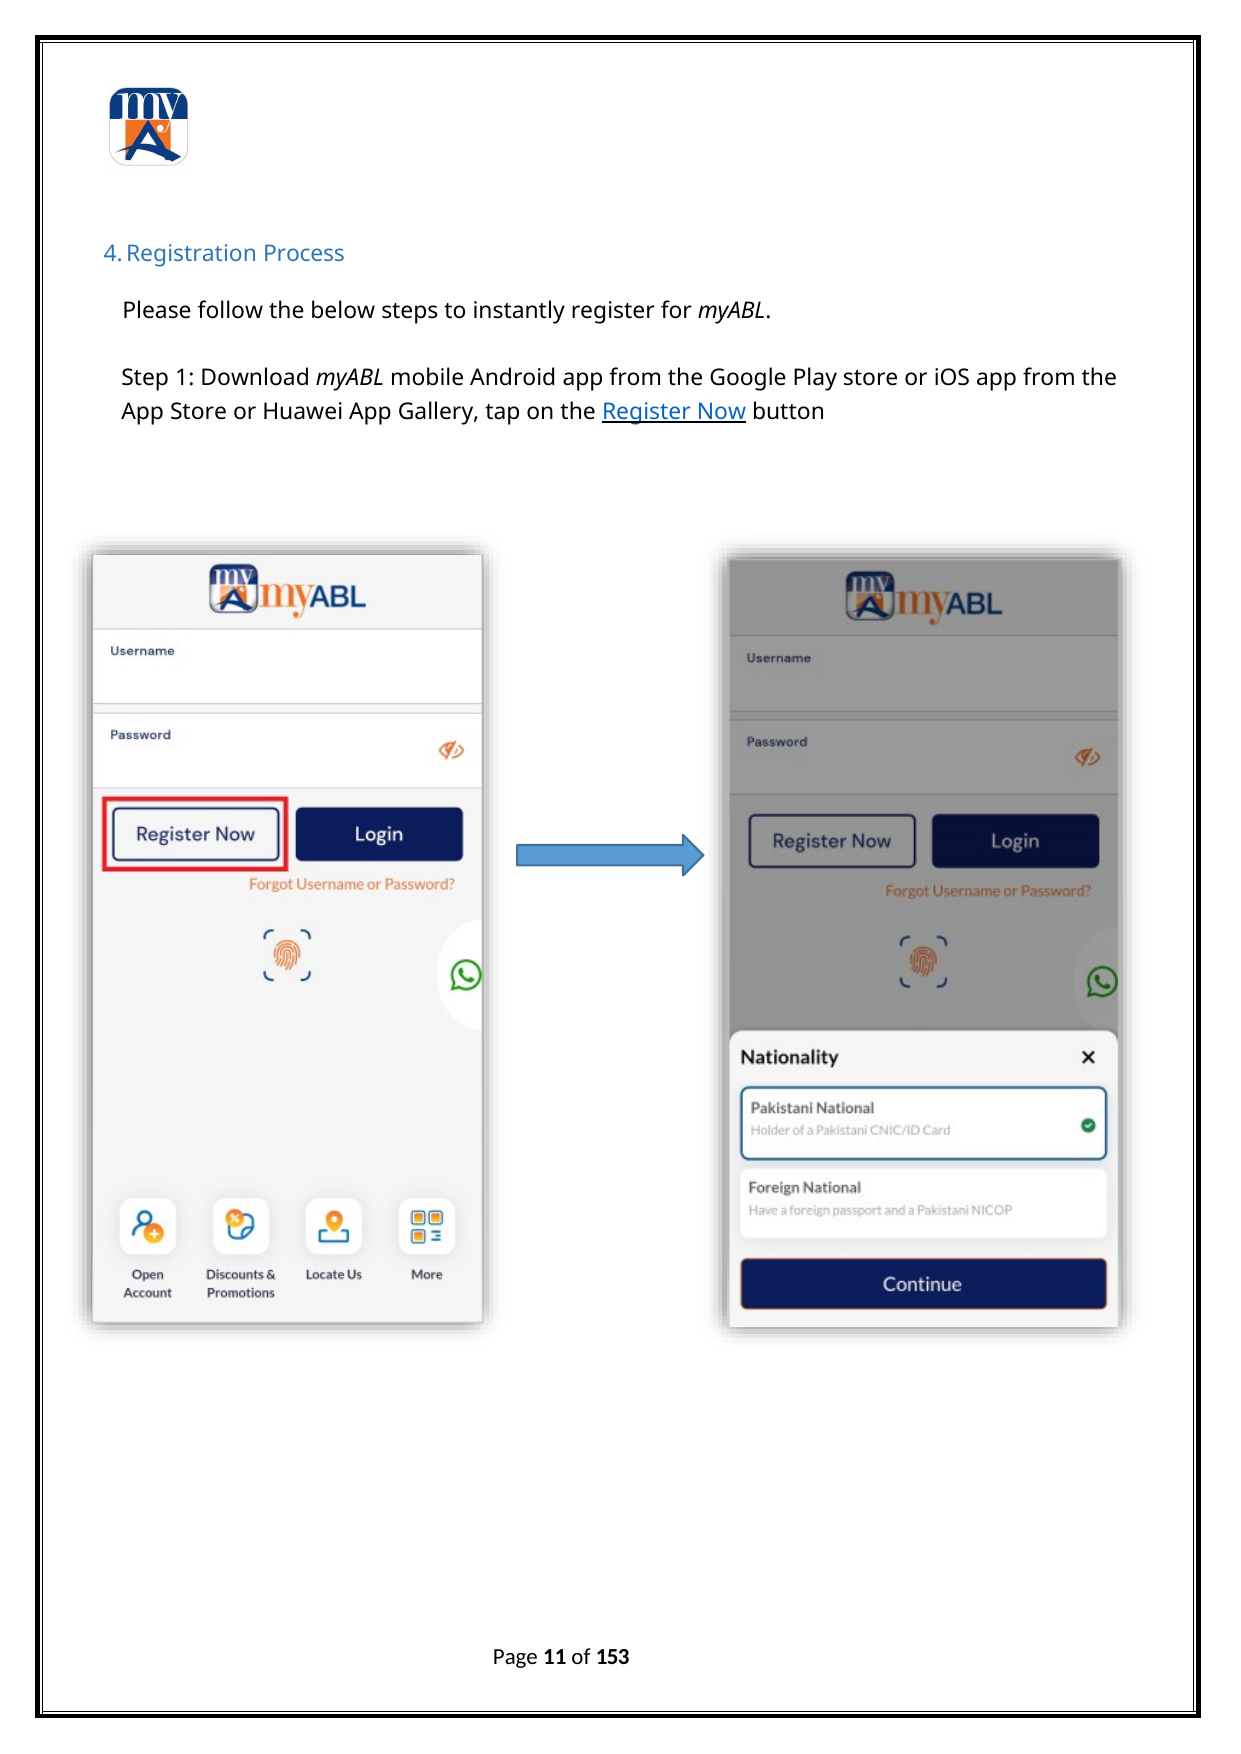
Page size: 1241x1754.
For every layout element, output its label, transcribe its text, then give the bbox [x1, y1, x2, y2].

picture [106, 83, 192, 171]
picture [700, 531, 1146, 1352]
text Step 1: Download myABL mobile Android app from the Google Play store or iOS app from the App Store or Huawei App Gallery, tap on the Register Now button [121, 361, 1148, 426]
list Registration Process [103, 237, 1193, 268]
text Please follow the below steps to instantly register for myABL. [122, 294, 1193, 325]
picture [65, 528, 507, 1348]
